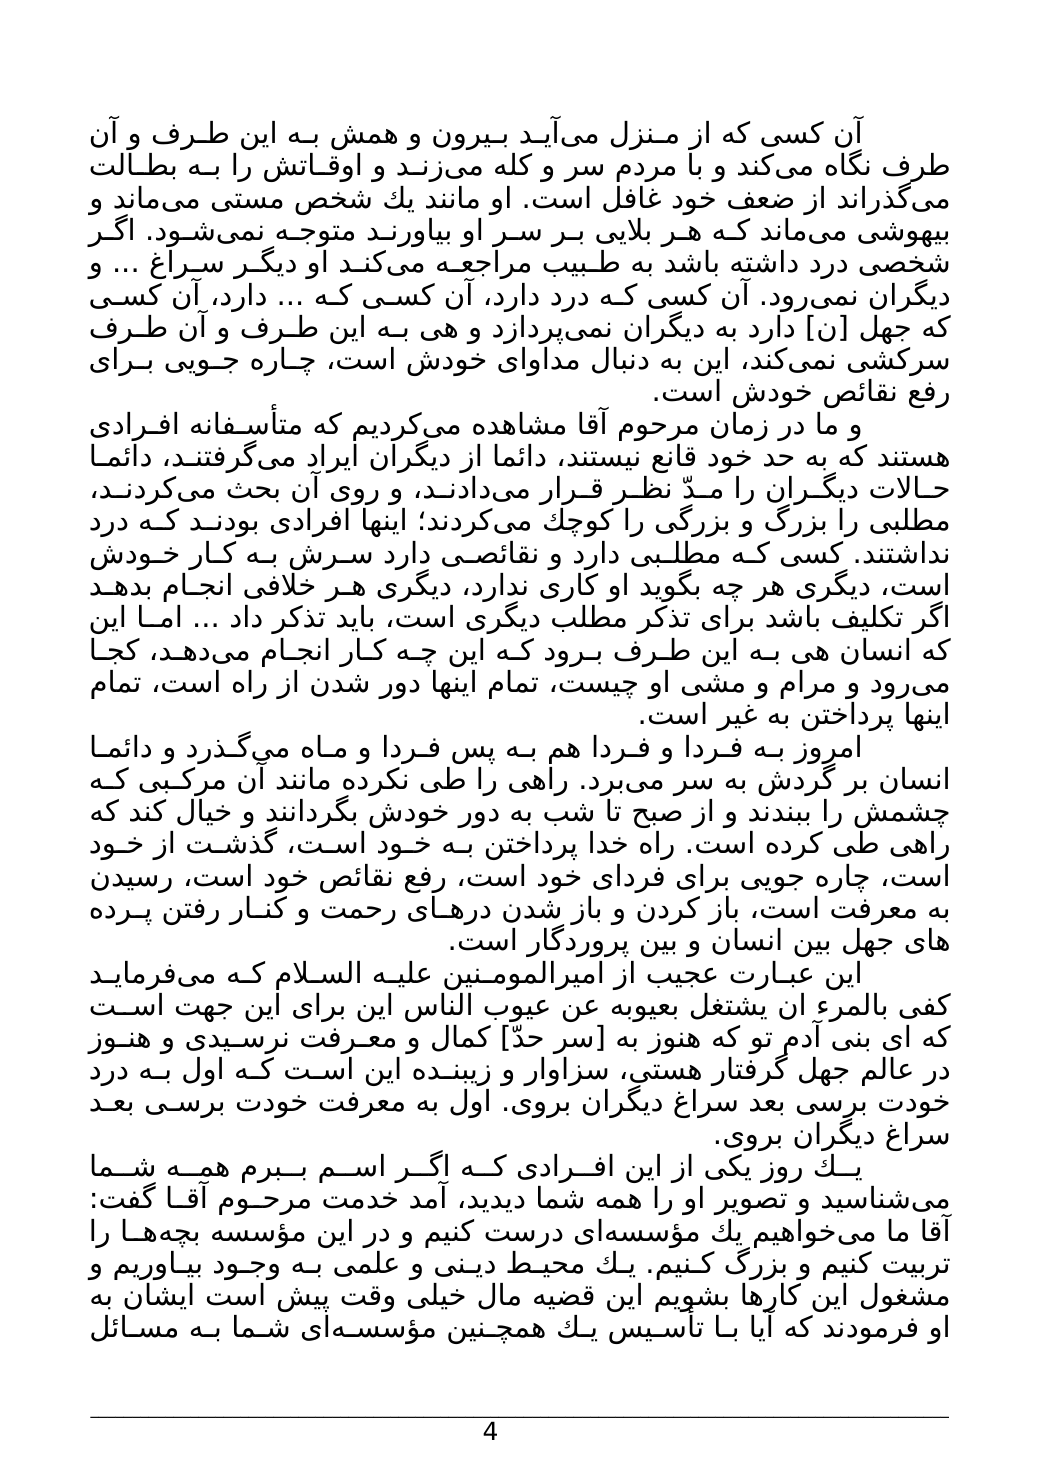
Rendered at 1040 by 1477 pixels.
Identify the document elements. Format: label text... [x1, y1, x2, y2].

text آن كسی كه از منزل می‌آید بیرون و همش به این طرف و آن طرف نگاه می‌كند و با مردم سر و كله می‌زند و اوقاتش را به بطالت می‌گذراند از ضعف خود غافل است. او مانند یك شخص مستی می‌ماند و بیهوشی می‌ماند كه هر بلایی بر سر او بیاورند متوجه نمی‌شود. اگر شخصی درد داشته باشد به طبیب مراجعه می‌كند او دیگر سراغ ... و دیگران نمی‌رود. آن كسی كه درد دارد، آن كسی كه ... دارد، آن كسی كه جهل [ن‌] دارد به دیگران نمی‌پردازد و هی به این طرف و آن طرف سركشی نمی‌كند، این به دنبال مداوای خودش است، چاره جویی برای رفع نقائص خودش است. [89, 118, 951, 409]
text این عبارت عجیب از امیرالمومنین علیه السلام كه می‌فرماید كفی بالمرء ان یشتغل بعیوبه عن عیوب الناس این برای این جهت است كه ای بنی آدم تو كه هنوز به [سر حدّ] كمال و معرفت نرسیدی و هنوز در عالم جهل گرفتار هستی، سزاوار و زیبنده این است كه اول به درد خودت برسی بعد سراغ دیگران بروی. اول به معرفت خودت برسی بعد سراغ دیگران بروی. [89, 957, 951, 1151]
text امروز به فردا و فردا هم به پس فردا و ماه می‌گذرد و دائما انسان بر گردش به سر می‌برد. راهی را طی نكرده مانند آن مركبی كه چشمش را ببندند و از صبح تا شب به دور خودش بگردانند و خیال كند كه راهی طی كرده است. راه خدا پرداختن به خود است، گذشت از خود است، چاره جویی برای فردای خود است، رفع نقائص خود است، رسیدن به معرفت است، باز كردن و باز شدن درهای رحمت و كنار رفتن پرده های جهل بین انسان و بین پروردگار است. [89, 731, 951, 957]
text و ما در زمان مرحوم آقا مشاهده می‌كردیم كه متأسفانه افرادی هستند كه به حد خود قانع نیستند، دائما از دیگران ایراد می‌گرفتند، دائما حالات دیگران را مدّ نظر قرار می‌دادند، و روی آن بحث می‌كردند، مطلبی را بزرگ و بزرگی را كوچك می‌كردند؛ اینها افرادی بودند كه درد نداشتند. كسی كه مطلبی دارد و نقائصی دارد سرش به كار خودش است، دیگری هر چه بگوید او كاری ندارد، دیگری هر خلافی انجام بدهد اگر تكلیف باشد برای تذكر مطلب دیگری است، باید تذكر داد ... اما این كه انسان هی به این طرف برود كه این چه كار انجام می‌دهد، كجا می‌رود و مرام و مشی او چیست، تمام اینها دور شدن از راه است، تمام اینها پرداختن به غیر است. [89, 409, 951, 731]
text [89, 1151, 951, 1345]
